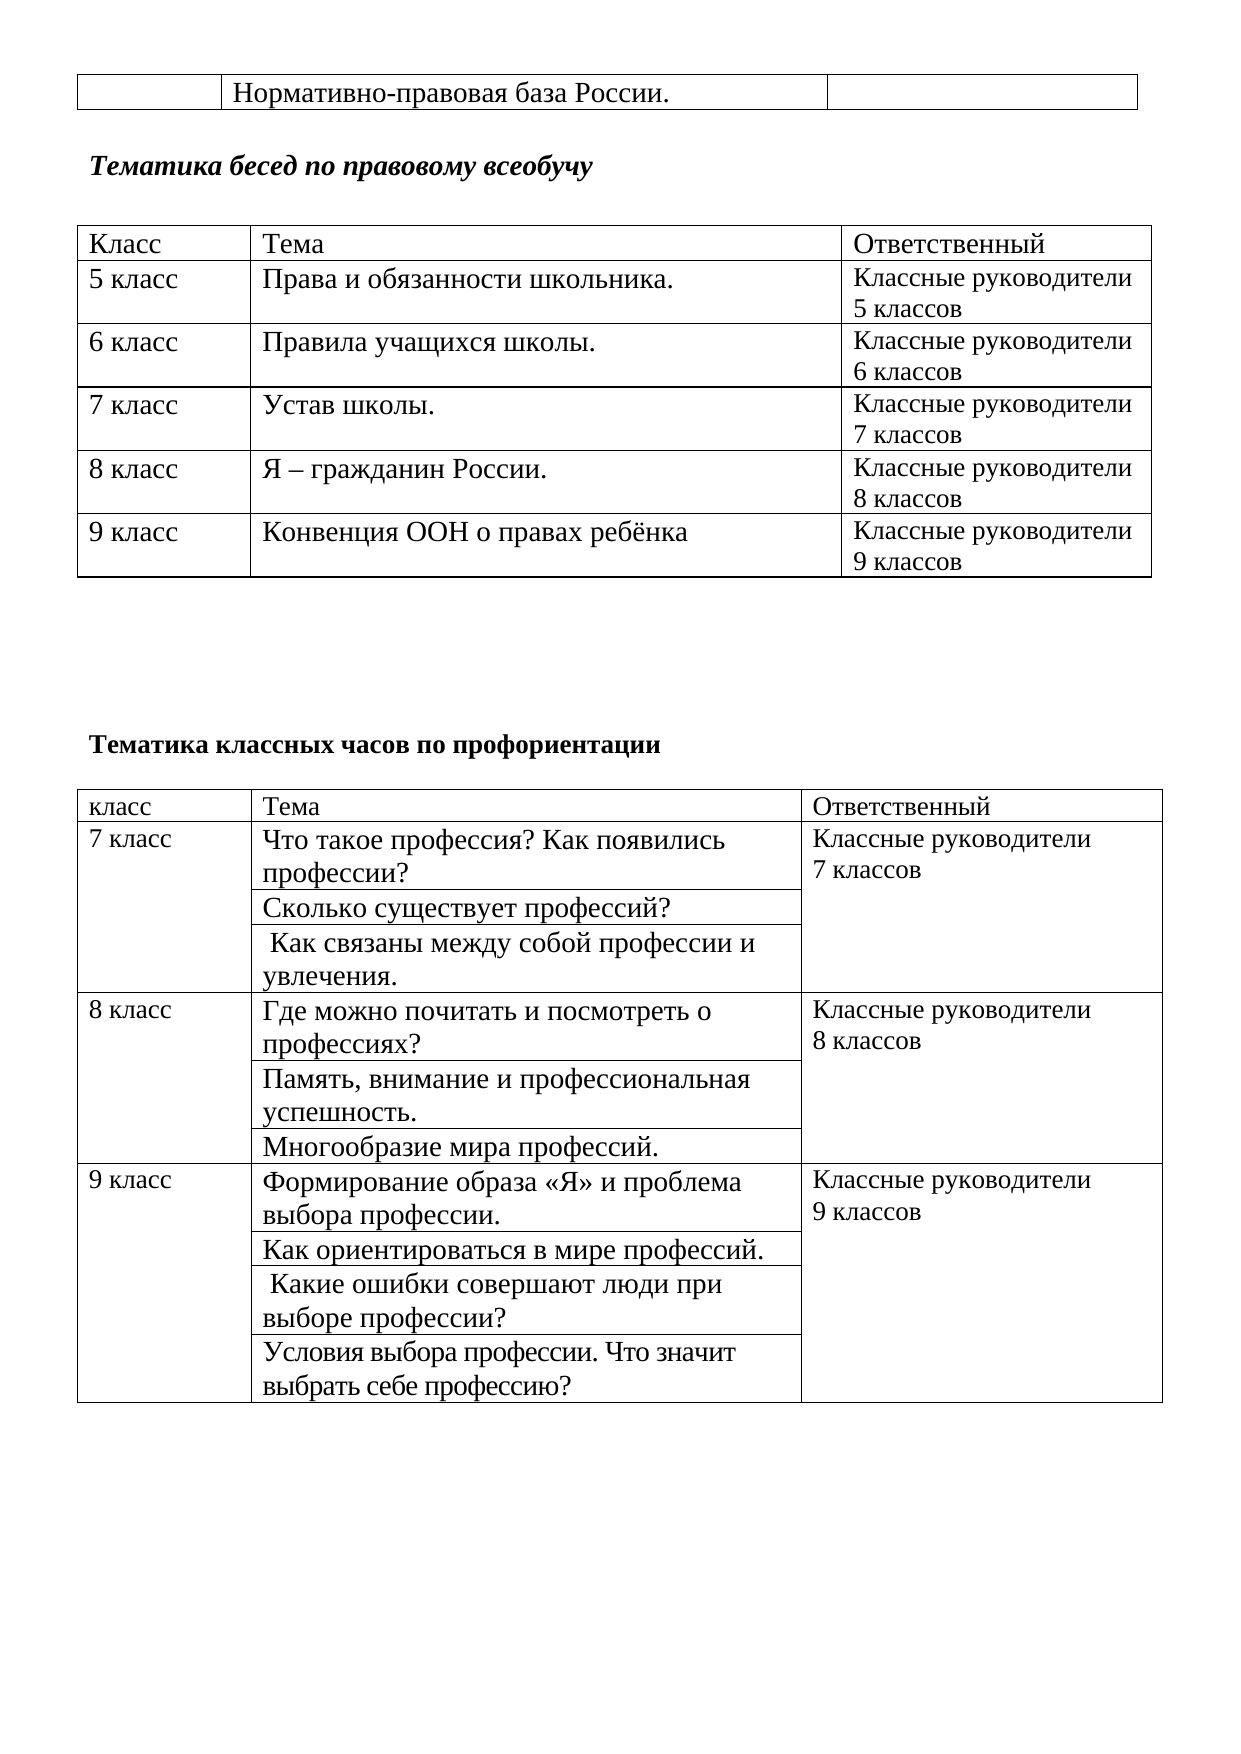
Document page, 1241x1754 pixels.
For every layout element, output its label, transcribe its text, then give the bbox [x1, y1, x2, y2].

table_cell Условия выбора профессии. Что значит выбрать себе профессию? [252, 1335, 801, 1402]
table_cell Классные руководители 9 классов [842, 514, 1151, 576]
table_cell Классные руководители 8 классов [842, 451, 1151, 513]
table_cell Формирование образа «Я» и проблема выбора профессии. [252, 1164, 801, 1231]
table_header Тема [252, 790, 801, 821]
table_cell Какие ошибки совершают люди при выборе профессии? [252, 1266, 801, 1333]
table_cell 7 класс [78, 388, 250, 450]
table_cell Что такое профессия? Как появились профессии? [252, 822, 801, 889]
table_cell Многообразие мира профессий. [252, 1129, 801, 1163]
table_cell Классные руководители 7 классов [842, 388, 1151, 450]
table_header Ответственный [802, 790, 1162, 821]
table_cell Как связаны между собой профессии и увлечения. [252, 925, 801, 992]
table_cell Сколько существует профессий? [252, 890, 801, 924]
table_header Тема [251, 226, 841, 260]
table_cell Классные руководители 6 классов [842, 324, 1151, 386]
text Тематика классных часов по профориентации [89, 728, 1152, 759]
table_cell Правила учащихся школы. [251, 324, 841, 386]
table_header Класс [78, 226, 250, 260]
table_cell 9 класс [78, 514, 250, 576]
table_header класс [78, 790, 251, 821]
table_cell 7 класс [78, 822, 251, 992]
table_cell Где можно почитать и посмотреть о профессиях? [252, 993, 801, 1060]
table_cell Устав школы. [251, 388, 841, 450]
table_cell 8 класс [78, 993, 251, 1163]
text Тематика бесед по правовому всеобучу [89, 148, 1152, 182]
table_cell 9 класс [78, 1164, 251, 1402]
table_cell 8 класс [78, 451, 250, 513]
table_cell Я – гражданин России. [251, 451, 841, 513]
table_cell Конвенция ООН о правах ребёнка [251, 514, 841, 576]
table_cell 5 класс [78, 261, 250, 323]
table_cell Нормативно-правовая база России. [222, 75, 827, 108]
table_cell Классные руководители 8 классов [802, 993, 1162, 1163]
table_cell [78, 75, 221, 108]
table_cell Память, внимание и профессиональная успешность. [252, 1061, 801, 1128]
table_cell Классные руководители 7 классов [802, 822, 1162, 992]
table_cell Как ориентироваться в мире профессий. [252, 1232, 801, 1265]
table_cell 6 класс [78, 324, 250, 386]
table_cell Классные руководители 9 классов [802, 1164, 1162, 1402]
table_cell Классные руководители 5 классов [842, 261, 1151, 323]
table_header Ответственный [842, 226, 1151, 260]
table_cell Права и обязанности школьника. [251, 261, 841, 323]
